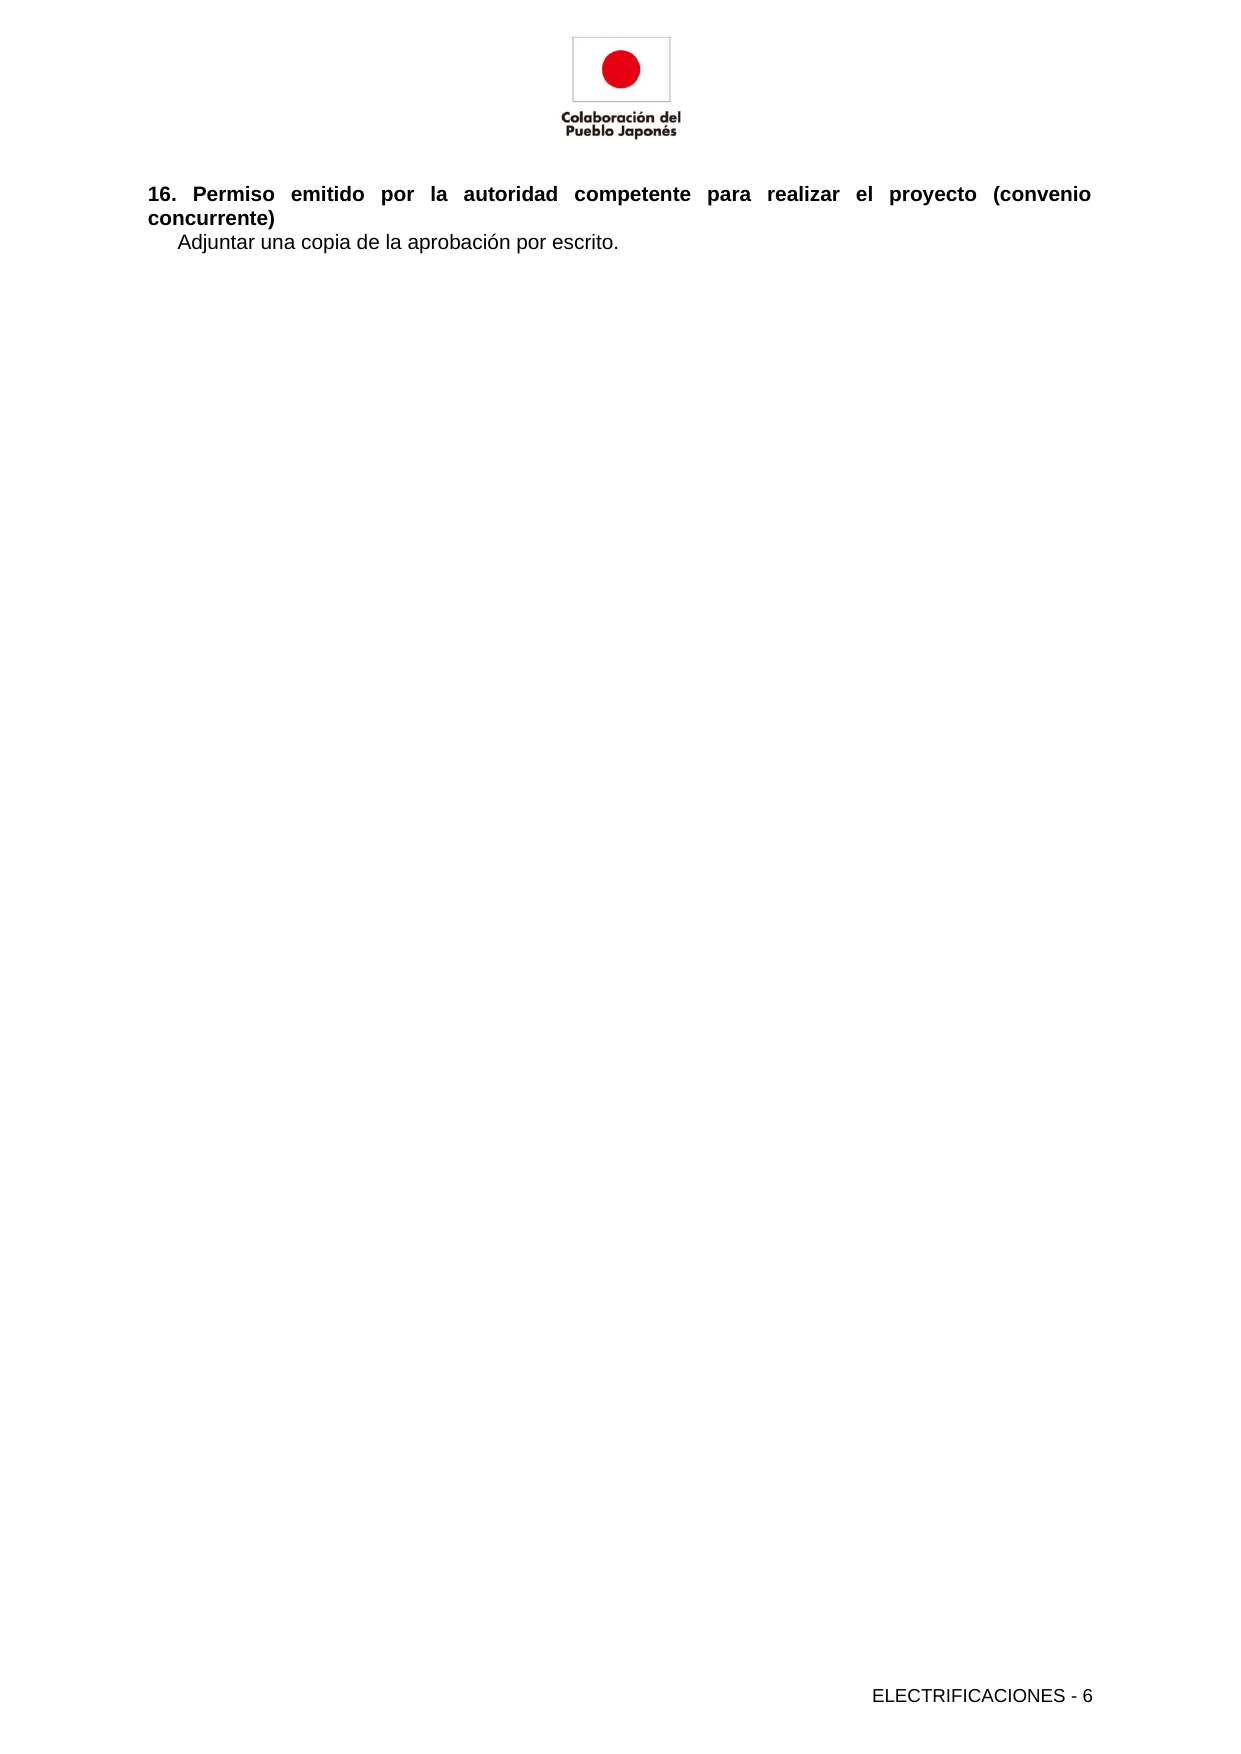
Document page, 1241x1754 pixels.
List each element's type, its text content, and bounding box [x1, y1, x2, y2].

picture [553, 29, 687, 149]
text 16. Permiso emitido por la autoridad competente para realizar el proyecto (convenio concurrente) [148, 182, 1092, 230]
text Adjuntar una copia de la aprobación por escrito. [177, 230, 1092, 254]
